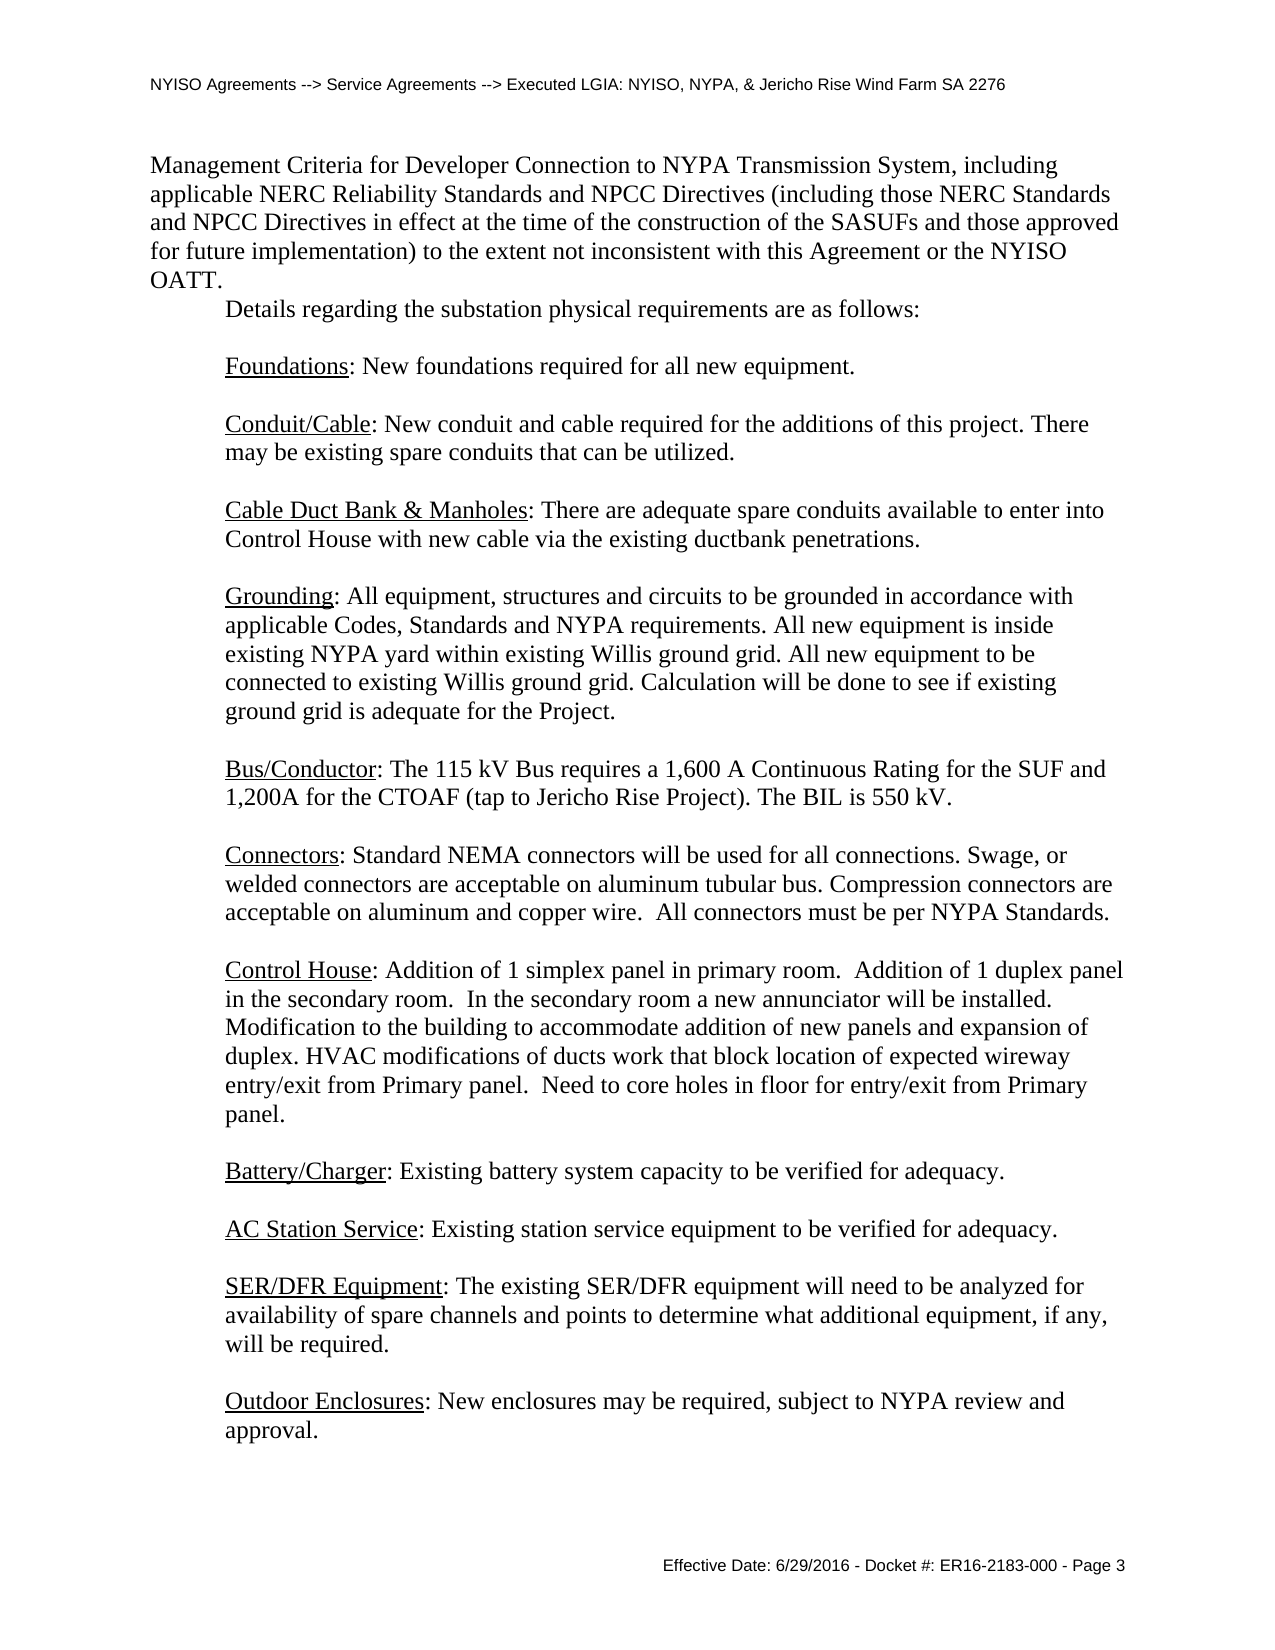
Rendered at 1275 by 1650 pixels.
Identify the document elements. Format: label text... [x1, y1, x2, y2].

text Cable Duct Bank & Manholes: There are adequate spare conduits available to enter into Control House with new cable via the existing ductbank penetrations. [225, 495, 1125, 552]
text SER/DFR Equipment: The existing SER/DFR equipment will need to be analyzed for availability of spare channels and points to determine what additional equipment, if any, will be required. [225, 1271, 1125, 1357]
text Conduit/Cable: New conduit and cable required for the additions of this project. There may be existing spare conduits that can be utilized. [225, 409, 1125, 466]
text AC Station Service: Existing station service equipment to be verified for adequacy. [225, 1214, 1125, 1242]
text Foundations: New foundations required for all new equipment. [225, 351, 1125, 380]
text Battery/Charger: Existing battery system capacity to be verified for adequacy. [225, 1156, 1125, 1185]
text Bus/Conductor: The 115 kV Bus requires a 1,600 A Continuous Rating for the SUF and 1,200A for the CTOAF (tap to Jericho Rise Project). The BIL is 550 kV. [225, 754, 1125, 811]
text Connectors: Standard NEMA connectors will be used for all connections. Swage, or welded connectors are acceptable on aluminum tubular bus. Compression connectors are acceptable on aluminum and copper wire. All connectors must be per NYPA Standards. [225, 840, 1125, 926]
text Details regarding the substation physical requirements are as follows: [150, 294, 1125, 322]
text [150, 150, 1125, 294]
text Control House: Addition of 1 simplex panel in primary room. Addition of 1 duplex panel in the secondary room. In the secondary room a new annunciator will be installed. Modification to the building to accommodate addition of new panels and expansion of duplex. HVAC modifications of ducts work that block location of expected wireway entry/exit from Primary panel. Need to core holes in floor for entry/exit from Primary panel. [225, 955, 1125, 1127]
text Grounding: All equipment, structures and circuits to be grounded in accordance with applicable Codes, Standards and NYPA requirements. All new equipment is inside existing NYPA yard within existing Willis ground grid. All new equipment to be connected to existing Willis ground grid. Calculation will be done to see if existing ground grid is adequate for the Project. [225, 581, 1125, 725]
text Outdoor Enclosures: New enclosures may be required, subject to NYPA review and approval. [225, 1386, 1125, 1444]
